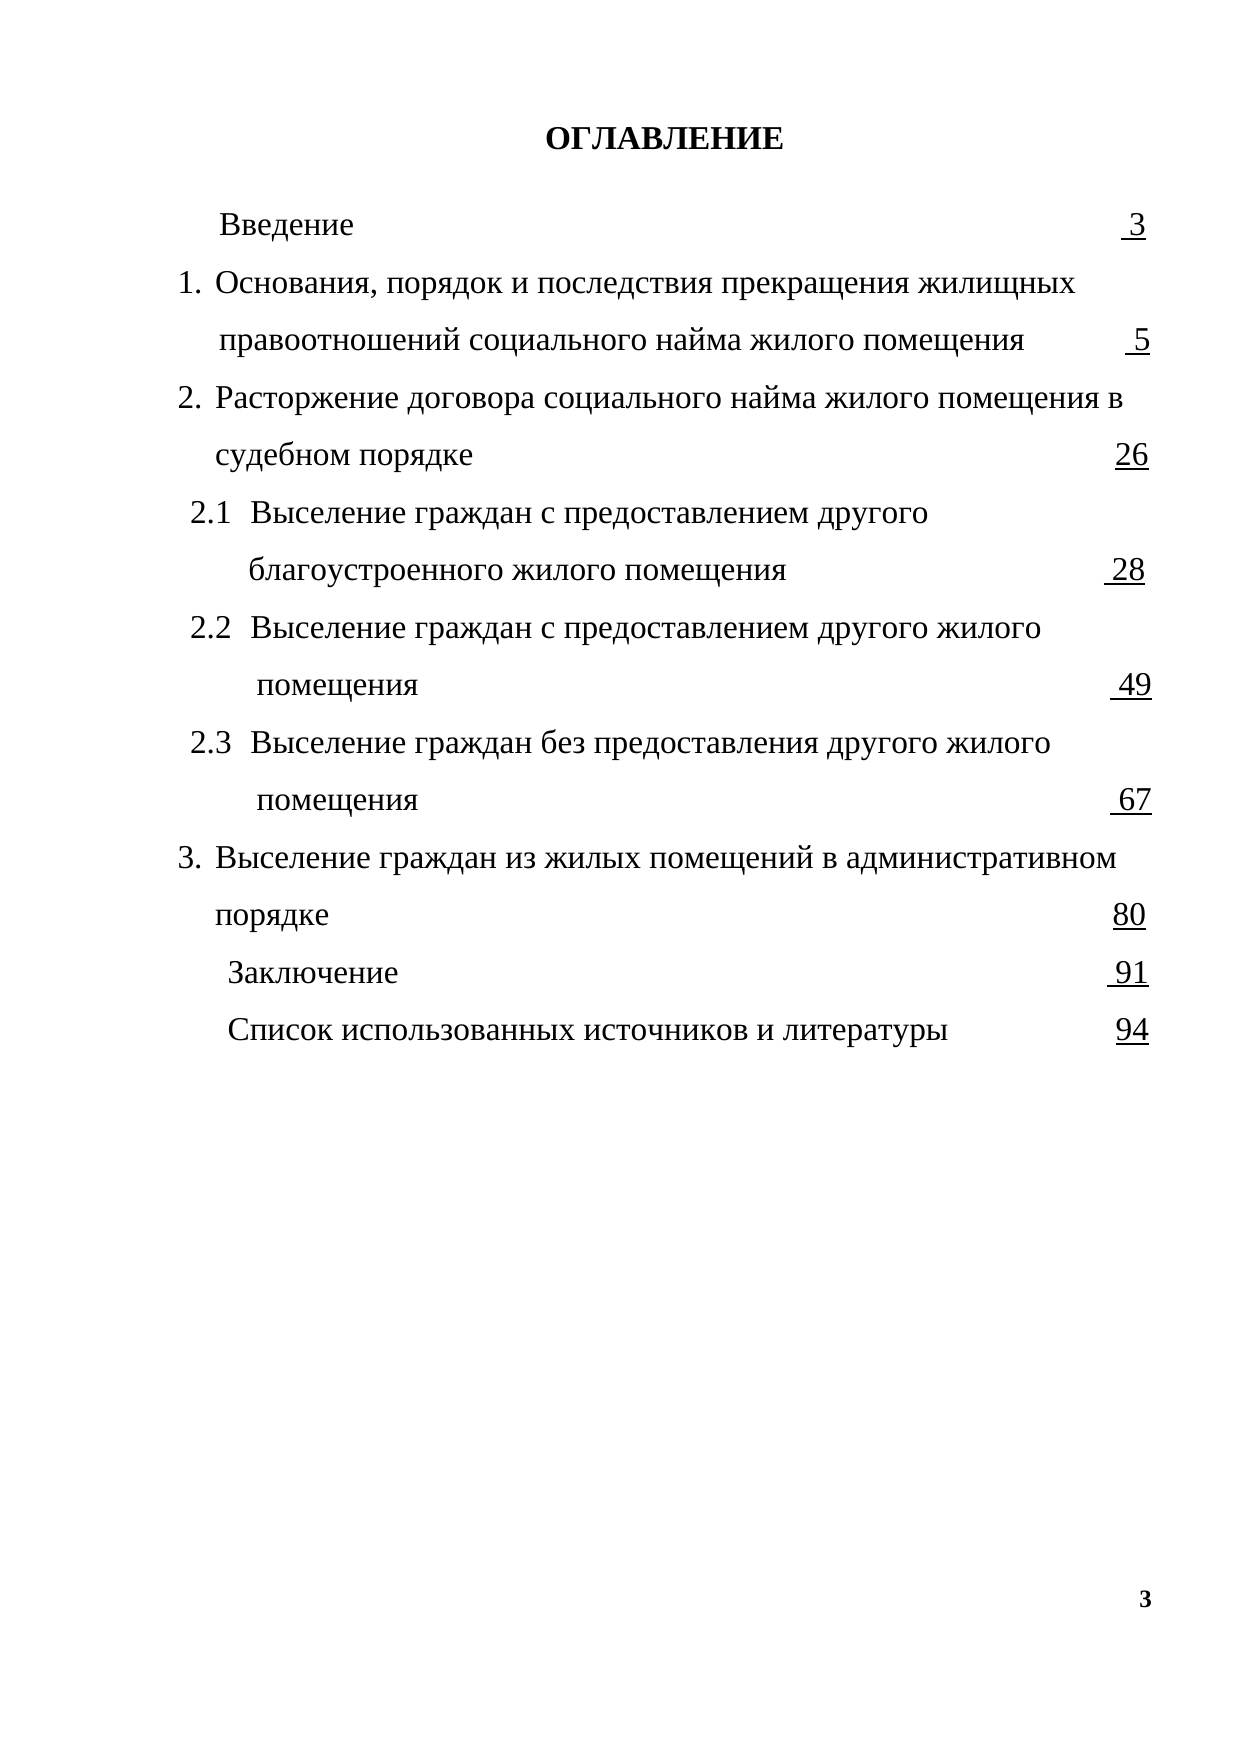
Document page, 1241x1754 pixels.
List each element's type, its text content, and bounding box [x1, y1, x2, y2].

text Введение 3 [177, 204, 1152, 243]
text порядке 80 [215, 894, 1152, 933]
text Заключение 91 [177, 952, 1152, 990]
list Выселение граждан с предоставлением другого [190, 492, 1152, 530]
text правоотношений социального найма жилого помещения 5 [177, 319, 1152, 358]
list Выселение граждан из жилых помещений в административном [177, 837, 1152, 875]
text Список использованных источников и литературы 94 [177, 1009, 1152, 1048]
list Выселение граждан без предоставления другого жилого [190, 722, 1152, 760]
text помещения 67 [190, 779, 1152, 818]
text благоустроенного жилого помещения 28 [190, 549, 1152, 588]
text помещения 49 [190, 664, 1152, 703]
text ОГЛАВЛЕНИЕ [177, 118, 1152, 156]
list Основания, порядок и последствия прекращения жилищных [177, 262, 1152, 300]
list Выселение граждан с предоставлением другого жилого [190, 607, 1152, 645]
list Расторжение договора социального найма жилого помещения в судебном порядке 26 [177, 377, 1152, 473]
text 3 [177, 1584, 1152, 1613]
